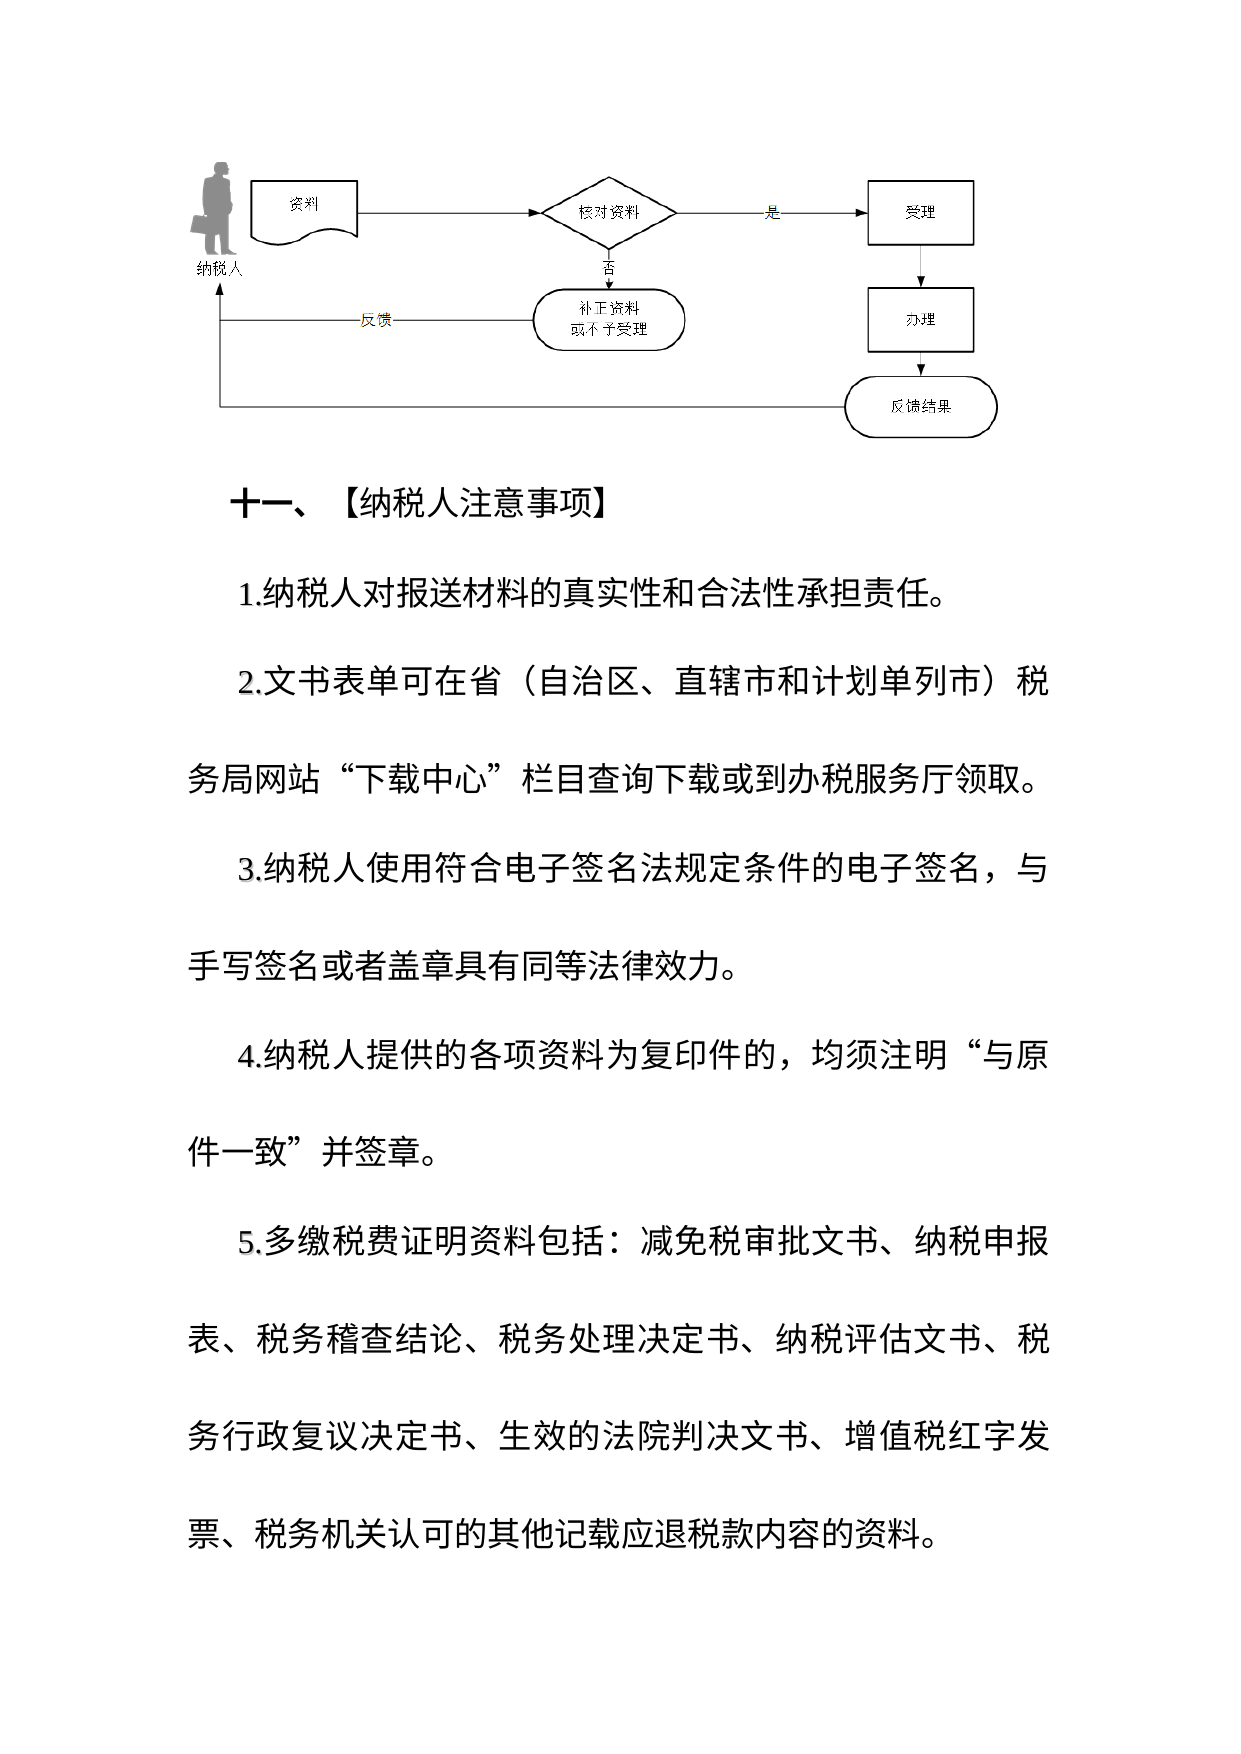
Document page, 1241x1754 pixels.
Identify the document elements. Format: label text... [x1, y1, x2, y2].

text 4.纳税人提供的各项资料为复印件的，均须注明“与原件一致”并签章。 [187, 1020, 1053, 1183]
list 【纳税人注意事项】 [187, 469, 1053, 534]
text 3.纳税人使用符合电子签名法规定条件的电子签名，与手写签名或者盖章具有同等法律效力。 [187, 833, 1053, 996]
text 1.纳税人对报送材料的真实性和合法性承担责任。 [187, 558, 1053, 623]
text 5.多缴税费证明资料包括：减免税审批文书、纳税申报表、税务稽查结论、税务处理决定书、纳税评估文书、税务行政复议决定书、生效的法院判决文书、增值税红字发票、税务机关认可的其他记载应退税款内容的资料。 [187, 1207, 1053, 1564]
picture [187, 162, 999, 439]
text 2.文书表单可在省（自治区、直辖市和计划单列市）税务局网站“下载中心”栏目查询下载或到办税服务厅领取。 [187, 647, 1053, 809]
